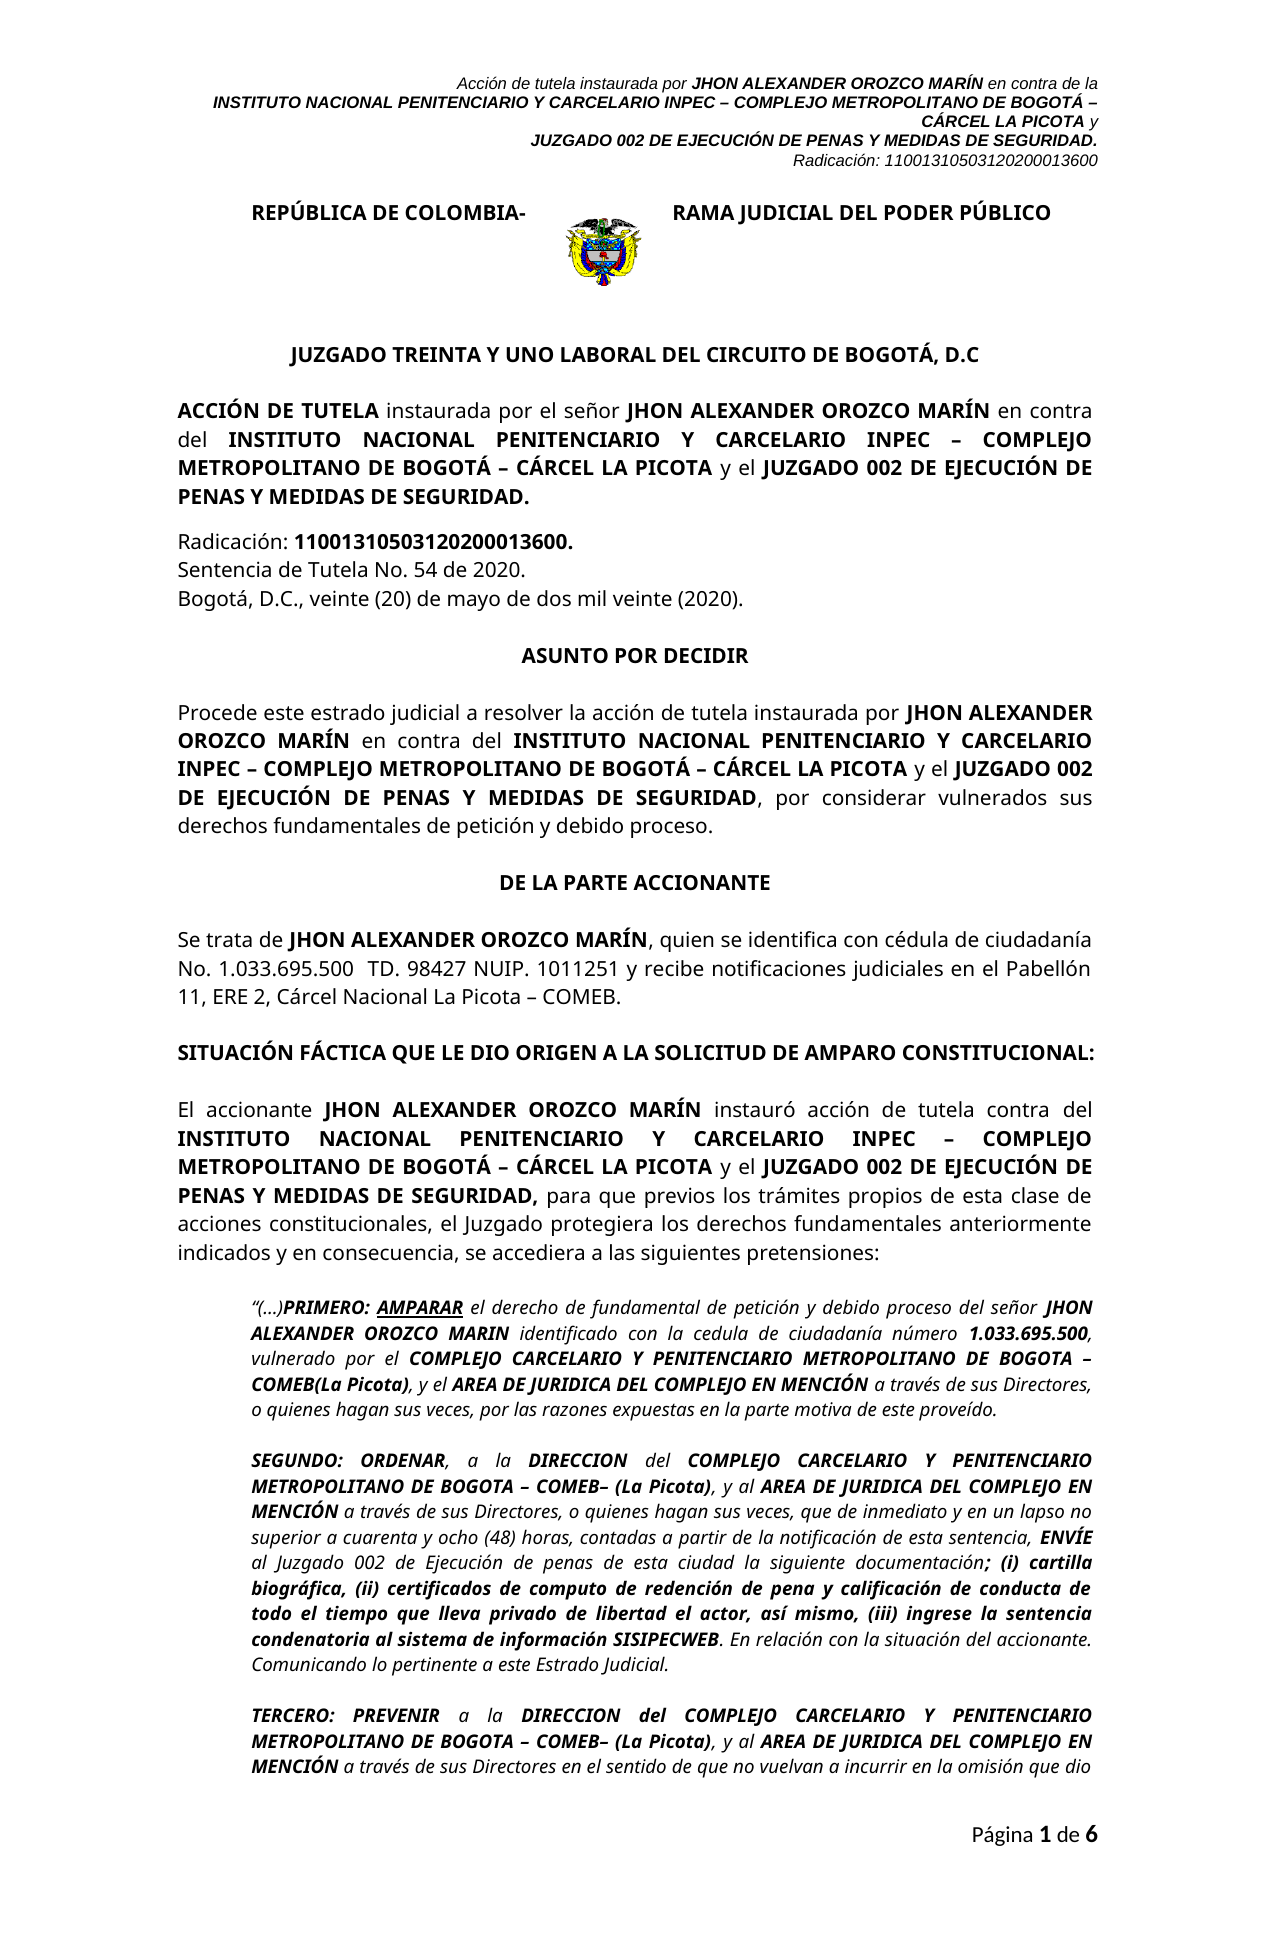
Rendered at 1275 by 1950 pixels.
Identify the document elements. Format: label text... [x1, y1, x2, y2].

text “(…)PRIMERO: AMPARAR el derecho de fundamental de petición y debido proceso del señor JHON ALEXANDER OROZCO MARIN identificado con la cedula de ciudadanía número 1.033.695.500, vulnerado por el COMPLEJO CARCELARIO Y PENITENCIARIO METROPOLITANO DE BOGOTA – COMEB(La Picota), y el AREA DE JURIDICA DEL COMPLEJO EN MENCIÓN a través de sus Directores, o quienes hagan sus veces, por las razones expuestas en la parte motiva de este proveído. [251, 1294, 1093, 1422]
picture [545, 215, 663, 288]
text Radicación: 11001310503120200013600. [177, 527, 1093, 556]
text Se trata de JHON ALEXANDER OROZCO MARÍN, quien se identifica con cédula de ciudadanía No. 1.033.695.500 TD. 98427 NUIP. 1011251 y recibe notificaciones judiciales en el Pabellón 11, ERE 2, Cárcel Nacional La Picota – COMEB. [177, 925, 1093, 1011]
text Procede este estrado judicial a resolver la acción de tutela instaurada por JHON ALEXANDER OROZCO MARÍN en contra del INSTITUTO NACIONAL PENITENCIARIO Y CARCELARIO INPEC – COMPLEJO METROPOLITANO DE BOGOTÁ – CÁRCEL LA PICOTA y el JUZGADO 002 DE EJECUCIÓN DE PENAS Y MEDIDAS DE SEGURIDAD, por considerar vulnerados sus derechos fundamentales de petición y debido proceso. [177, 698, 1093, 840]
text Bogotá, D.C., veinte (20) de mayo de dos mil veinte (2020). [177, 584, 1093, 612]
text ASUNTO POR DECIDIR [177, 641, 1093, 669]
text El accionante JHON ALEXANDER OROZCO MARÍN instauró acción de tutela contra del INSTITUTO NACIONAL PENITENCIARIO Y CARCELARIO INPEC – COMPLEJO METROPOLITANO DE BOGOTÁ – CÁRCEL LA PICOTA y el JUZGADO 002 DE EJECUCIÓN DE PENAS Y MEDIDAS DE SEGURIDAD, para que previos los trámites propios de esta clase de acciones constitucionales, el Juzgado protegiera los derechos fundamentales anteriormente indicados y en consecuencia, se accediera a las siguientes pretensiones: [177, 1095, 1093, 1266]
text ACCIÓN DE TUTELA instaurada por el señor JHON ALEXANDER OROZCO MARÍN en contra del INSTITUTO NACIONAL PENITENCIARIO Y CARCELARIO INPEC – COMPLEJO METROPOLITANO DE BOGOTÁ – CÁRCEL LA PICOTA y el JUZGADO 002 DE EJECUCIÓN DE PENAS Y MEDIDAS DE SEGURIDAD. [177, 397, 1093, 510]
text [251, 1703, 1093, 1779]
text JUZGADO TREINTA Y UNO LABORAL DEL CIRCUITO DE BOGOTÁ, D.C [177, 340, 1093, 368]
text DE LA PARTE ACCIONANTE [177, 868, 1093, 897]
text REPÚBLICA DE COLOMBIA- RAMA JUDICIAL DEL PODER PÚBLICO [177, 198, 1093, 226]
text Sentencia de Tutela No. 54 de 2020. [177, 556, 1093, 584]
text SEGUNDO: ORDENAR, a la DIRECCION del COMPLEJO CARCELARIO Y PENITENCIARIO METROPOLITANO DE BOGOTA – COMEB– (La Picota), y al AREA DE JURIDICA DEL COMPLEJO EN MENCIÓN a través de sus Directores, o quienes hagan sus veces, que de inmediato y en un lapso no superior a cuarenta y ocho (48) horas, contadas a partir de la notificación de esta sentencia, ENVÍE al Juzgado 002 de Ejecución de penas de esta ciudad la siguiente documentación; (i) cartilla biográfica, (ii) certificados de computo de redención de pena y calificación de conducta de todo el tiempo que lleva privado de libertad el actor, así mismo, (iii) ingrese la sentencia condenatoria al sistema de información SISIPECWEB. En relación con la situación del accionante. Comunicando lo pertinente a este Estrado Judicial. [251, 1448, 1093, 1677]
text SITUACIÓN FÁCTICA QUE LE DIO ORIGEN A LA SOLICITUD DE AMPARO CONSTITUCIONAL: [177, 1038, 1098, 1067]
